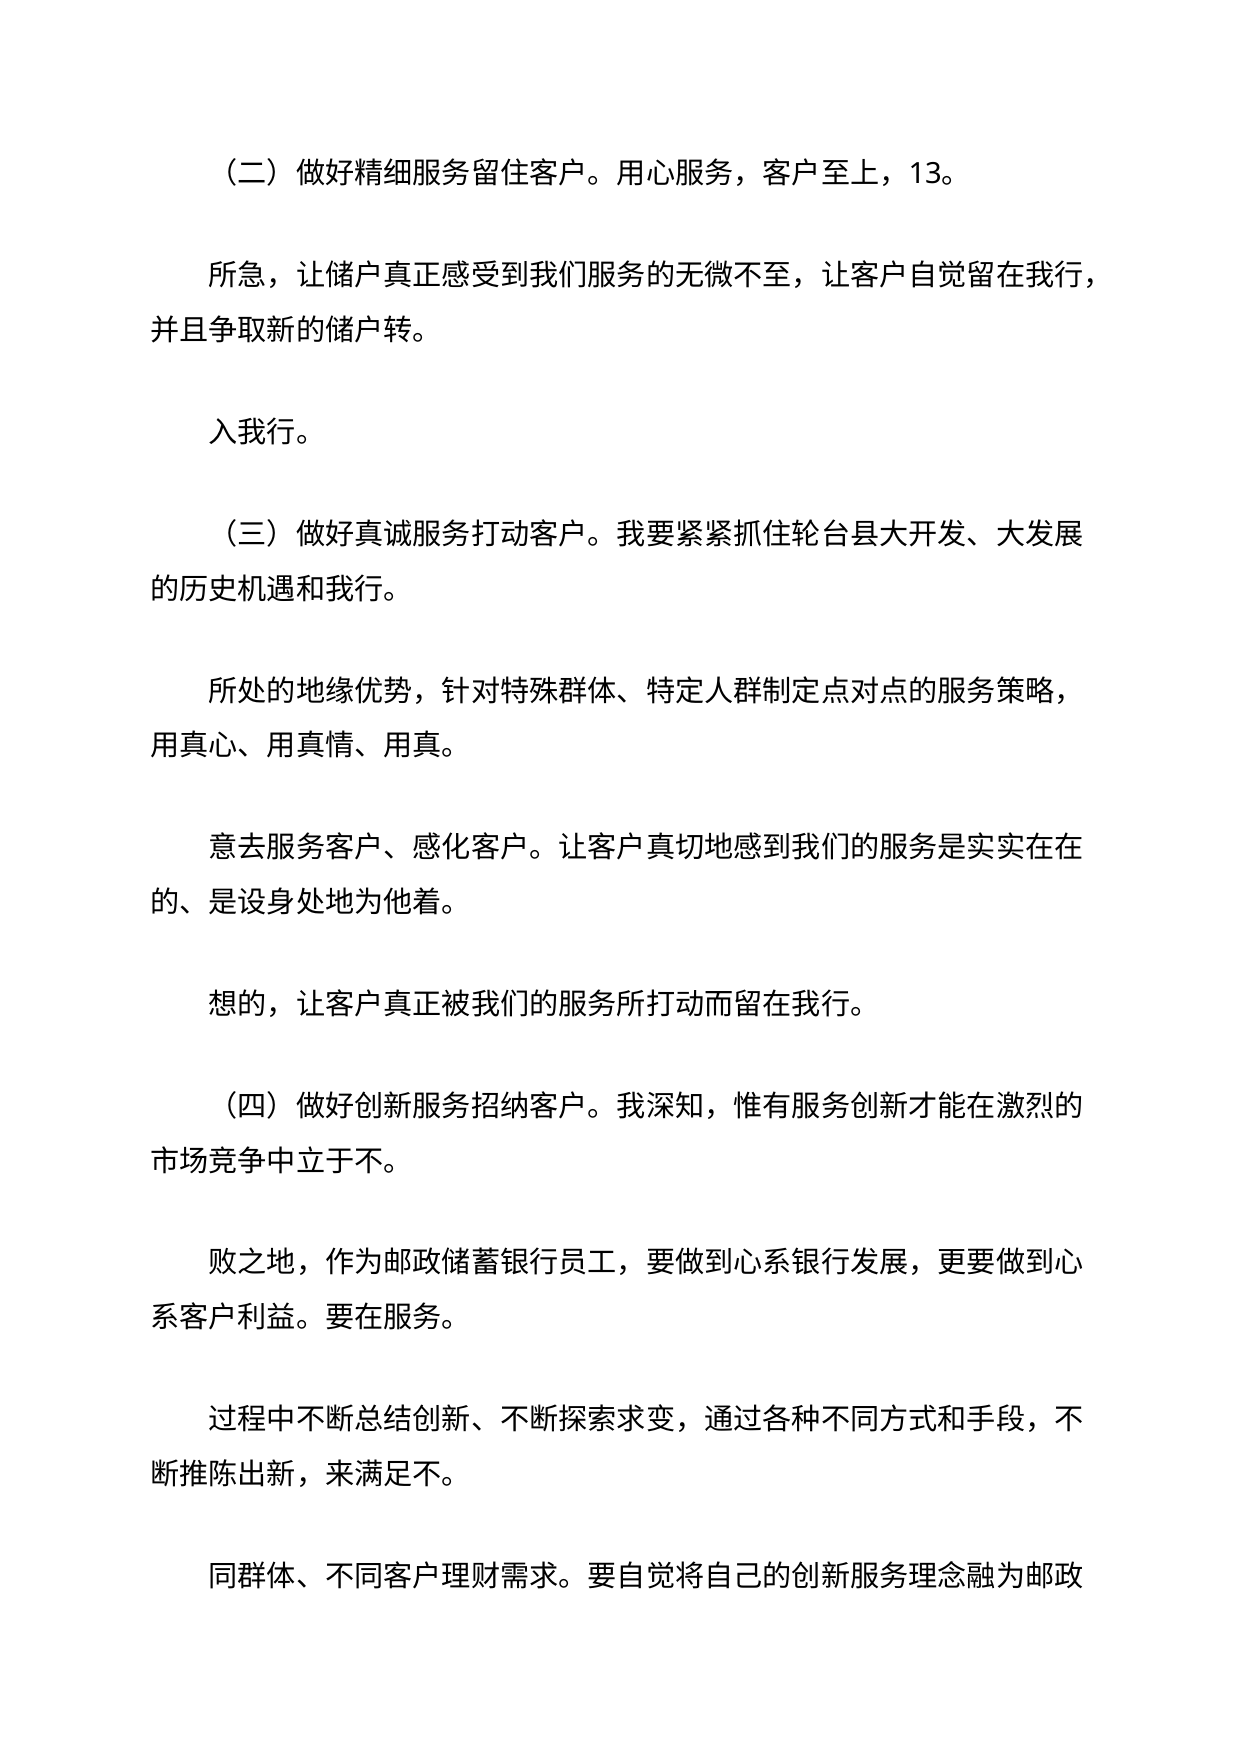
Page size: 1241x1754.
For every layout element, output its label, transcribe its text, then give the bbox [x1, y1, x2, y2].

text （二）做好精细服务留住客户。用心服务，客户至上，13。 [150, 150, 1090, 192]
text 败之地，作为邮政储蓄银行员工，要做到心系银行发展，更要做到心系客户利益。要在服务。 [150, 1239, 1090, 1336]
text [150, 1552, 1090, 1594]
text （四）做好创新服务招纳客户。我深知，惟有服务创新才能在激烈的市场竞争中立于不。 [150, 1082, 1090, 1179]
text 入我行。 [150, 409, 1090, 451]
text （三）做好真诚服务打动客户。我要紧紧抓住轮台县大开发、大发展的历史机遇和我行。 [150, 510, 1090, 608]
text 过程中不断总结创新、不断探索求变，通过各种不同方式和手段，不断推陈出新，来满足不。 [150, 1396, 1090, 1493]
text 意去服务客户、感化客户。让客户真切地感到我们的服务是实实在在的、是设身处地为他着。 [150, 824, 1090, 921]
text 所处的地缘优势，针对特殊群体、特定人群制定点对点的服务策略，用真心、用真情、用真。 [150, 667, 1090, 764]
text 想的，让客户真正被我们的服务所打动而留在我行。 [150, 980, 1090, 1023]
text 所急，让储户真正感受到我们服务的无微不至，让客户自觉留在我行，并且争取新的储户转。 [150, 252, 1090, 349]
